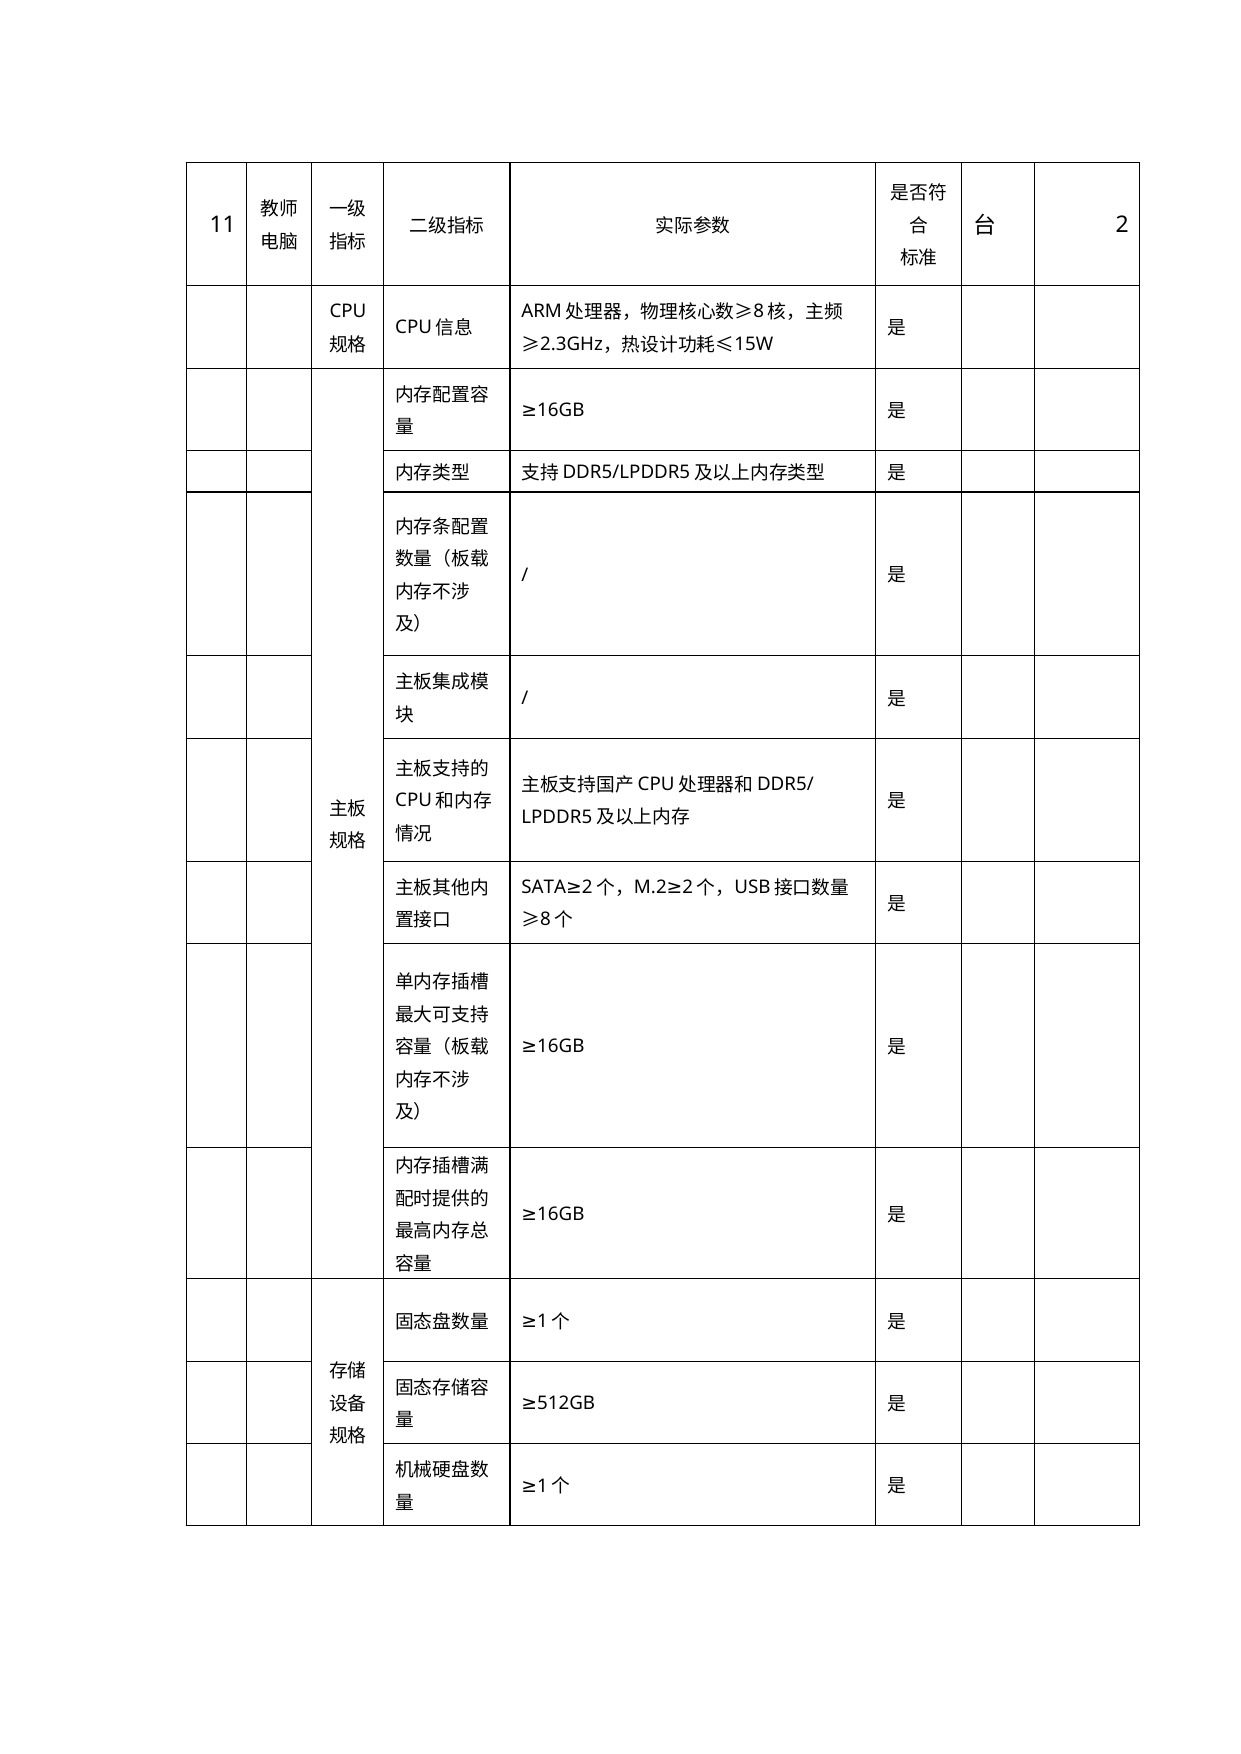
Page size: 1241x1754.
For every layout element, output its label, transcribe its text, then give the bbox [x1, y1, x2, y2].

table_cell [247, 1444, 311, 1525]
table_cell 是 [876, 369, 961, 450]
table_cell 是 [876, 1279, 961, 1361]
table_cell [962, 944, 1034, 1147]
table_cell [247, 656, 311, 737]
table_cell 是 [876, 286, 961, 367]
table_cell [962, 493, 1034, 655]
table_cell 是 [876, 1444, 961, 1525]
table_cell [962, 1362, 1034, 1443]
table_cell 内存条配置数量（板载内存不涉及） [384, 493, 509, 655]
table_cell [247, 1279, 311, 1361]
table_cell ≥512GB [511, 1362, 875, 1443]
table_cell ≥1个 [511, 1279, 875, 1361]
table_cell [187, 1148, 246, 1278]
table_cell 内存配置容量 [384, 369, 509, 450]
table_cell [187, 944, 246, 1147]
table_cell 内存插槽满配时提供的最高内存总容量 [384, 1148, 509, 1278]
table_cell 是 [876, 1148, 961, 1278]
table_cell ≥16GB [511, 369, 875, 450]
table_cell 是 [876, 1362, 961, 1443]
table_cell [1035, 1279, 1139, 1361]
table_cell 主板 规格 [312, 369, 383, 1278]
table_cell 是 [876, 493, 961, 655]
table_cell [1035, 739, 1139, 861]
table_cell 二级指标 [384, 163, 509, 285]
table_cell [247, 369, 311, 450]
table_cell [1035, 656, 1139, 737]
table_cell 是 [876, 944, 961, 1147]
table_cell 2 [1035, 163, 1139, 285]
table_cell [1035, 944, 1139, 1147]
table_cell CPU信息 [384, 286, 509, 367]
table_cell [187, 369, 246, 450]
table_cell [247, 862, 311, 943]
table_cell [962, 1279, 1034, 1361]
table_cell 是 [876, 739, 961, 861]
table_cell 是 [876, 862, 961, 943]
table_cell 固态盘数量 [384, 1279, 509, 1361]
table_cell 台 [962, 163, 1034, 285]
table_cell 存储设备规格 [312, 1279, 383, 1525]
table_cell [187, 739, 246, 861]
table_cell ≥16GB [511, 1148, 875, 1278]
table_cell [1035, 862, 1139, 943]
table_cell [1035, 451, 1139, 491]
table_cell 主板支持的CPU和内存情况 [384, 739, 509, 861]
table_cell 主板集成模块 [384, 656, 509, 737]
table_cell [187, 656, 246, 737]
table_cell [187, 1444, 246, 1525]
table_cell 一级 指标 [312, 163, 383, 285]
table_cell [187, 1279, 246, 1361]
table_cell [247, 493, 311, 655]
table_cell 是否符合 标准 [876, 163, 961, 285]
table_cell [187, 1362, 246, 1443]
table_cell [247, 739, 311, 861]
table_cell [1035, 369, 1139, 450]
table_cell / [511, 656, 875, 737]
table_cell 主板其他内置接口 [384, 862, 509, 943]
table_cell [1035, 1362, 1139, 1443]
table_cell [1035, 1444, 1139, 1525]
table_cell [1035, 493, 1139, 655]
table_cell 固态存储容量 [384, 1362, 509, 1443]
table_cell [187, 862, 246, 943]
table_cell [247, 286, 311, 367]
table_cell ≥1个 [511, 1444, 875, 1525]
table_cell 教师电脑 [247, 163, 311, 285]
table_cell 机械硬盘数量 [384, 1444, 509, 1525]
table_cell [1035, 1148, 1139, 1278]
table_cell 实际参数 [511, 163, 875, 285]
table_cell [187, 286, 246, 367]
table_cell [962, 739, 1034, 861]
table_cell [1035, 286, 1139, 367]
table_cell 内存类型 [384, 451, 509, 491]
table_cell 是 [876, 451, 961, 491]
table_cell [187, 451, 246, 491]
table_cell [187, 493, 246, 655]
table_cell 11 [187, 163, 246, 285]
table_cell / [511, 493, 875, 655]
table_cell [962, 1148, 1034, 1278]
table_cell SATA≥2个，M.2≥2个，USB接口数量≥8个 [511, 862, 875, 943]
table_cell 支持DDR5/LPDDR5及以上内存类型 [511, 451, 875, 491]
table_cell 单内存插槽最大可支持容量（板载内存不涉及） [384, 944, 509, 1147]
table_cell [962, 286, 1034, 367]
table_cell ≥16GB [511, 944, 875, 1147]
table_cell CPU 规格 [312, 286, 383, 367]
table_cell [962, 1444, 1034, 1525]
table_cell [962, 656, 1034, 737]
table_cell [962, 369, 1034, 450]
table_cell [962, 451, 1034, 491]
table_cell ARM处理器，物理核心数≥8核，主频≥2.3GHz，热设计功耗≤15W [511, 286, 875, 367]
table_cell 主板支持国产CPU处理器和DDR5/LPDDR5及以上内存 [511, 739, 875, 861]
table_cell [247, 1362, 311, 1443]
table_cell 是 [876, 656, 961, 737]
table_cell [962, 862, 1034, 943]
table_cell [247, 1148, 311, 1278]
table_cell [247, 451, 311, 491]
table_cell [247, 944, 311, 1147]
